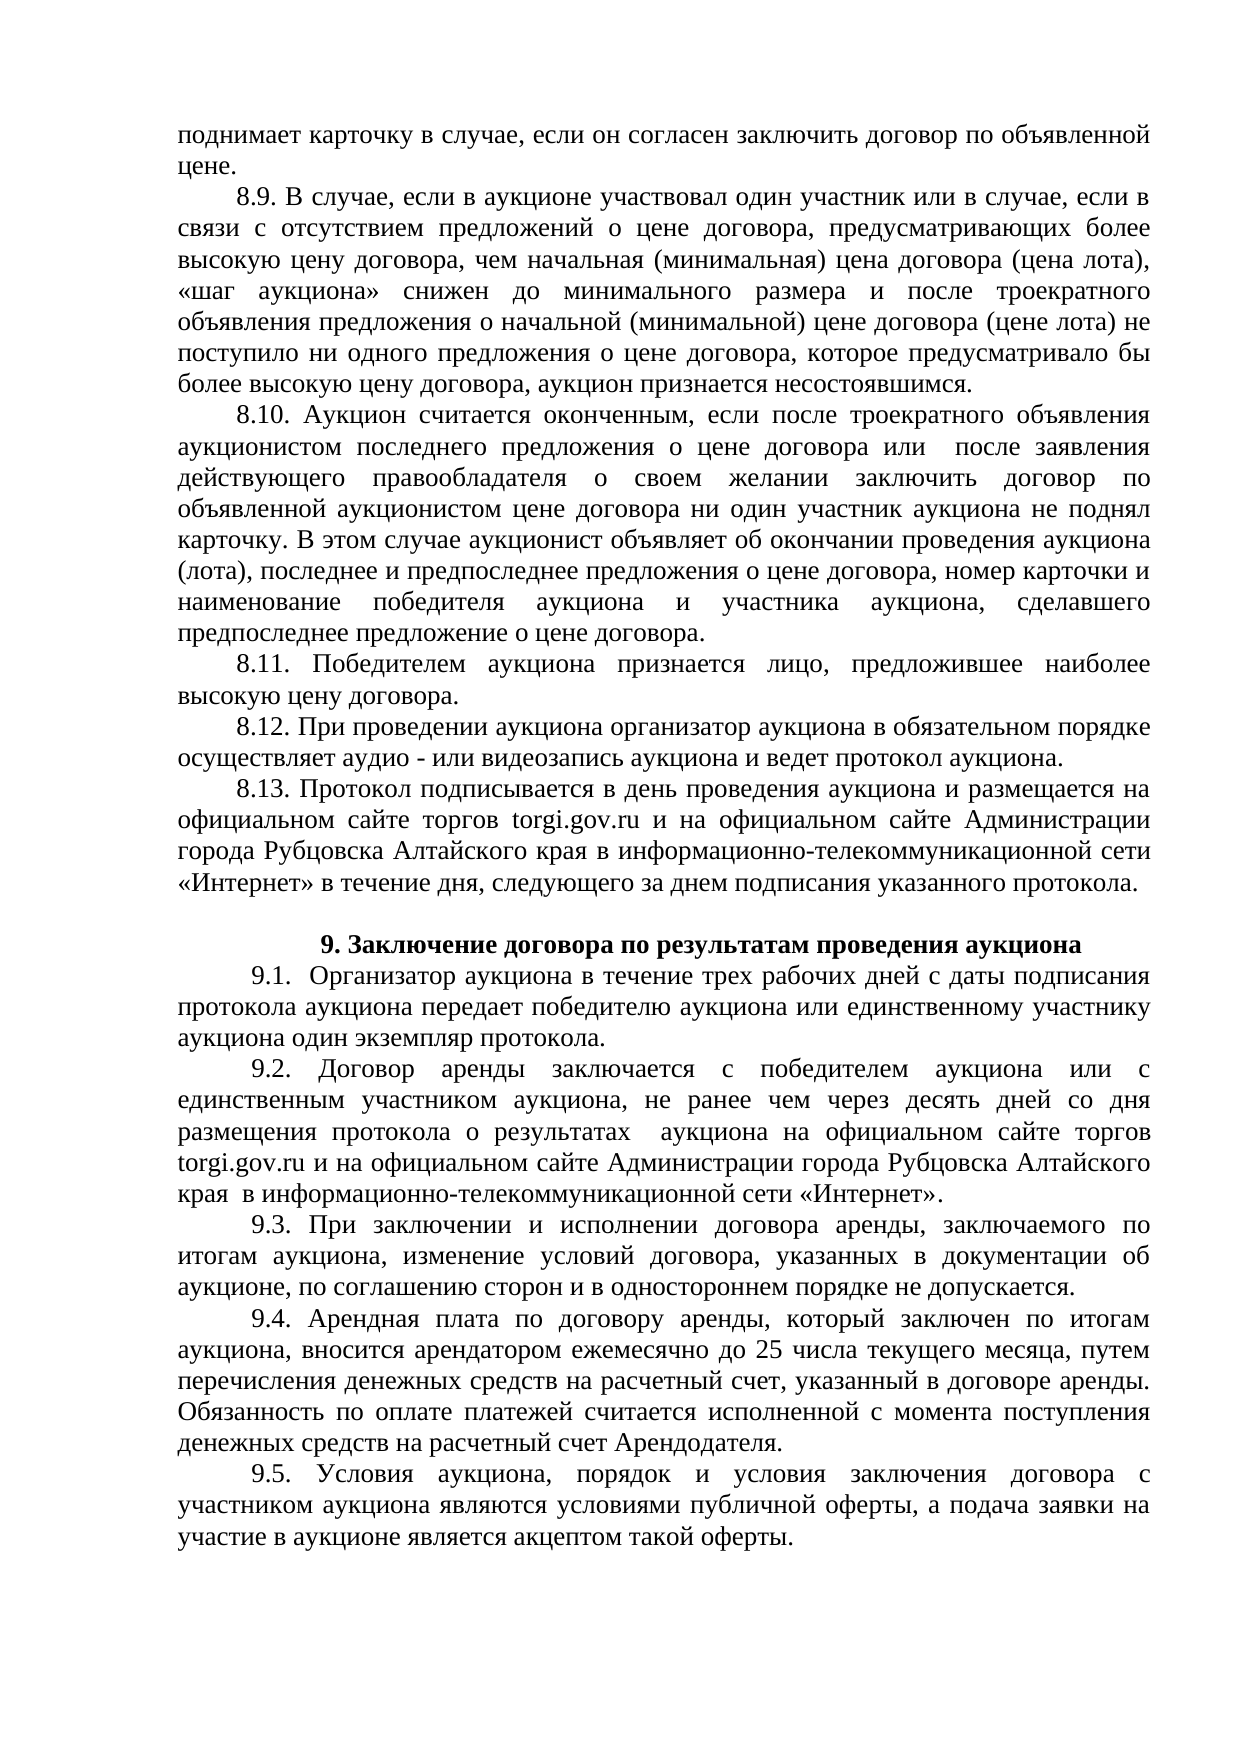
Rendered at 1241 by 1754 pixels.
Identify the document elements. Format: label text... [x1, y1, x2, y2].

text 8.12. При проведении аукциона организатор аукциона в обязательном порядке осуществляет аудио - или видеозапись аукциона и ведет протокол аукциона. [177, 710, 1152, 772]
text 8.9. В случае, если в аукционе участвовал один участник или в случае, если в связи с отсутствием предложений о цене договора, предусматривающих более высокую цену договора, чем начальная (минимальная) цена договора (цена лота), «шаг аукциона» снижен до минимального размера и после троекратного объявления предложения о начальной (минимальной) цене договора (цене лота) не поступило ни одного предложения о цене договора, которое предусматривало бы более высокую цену договора, аукцион признается несостоявшимся. [177, 180, 1152, 398]
text 9.3. При заключении и исполнении договора аренды, заключаемого по итогам аукциона, изменение условий договора, указанных в документации об аукционе, по соглашению сторон и в одностороннем порядке не допускается. [177, 1208, 1152, 1302]
text 9.5. Условия аукциона, порядок и условия заключения договора с участником аукциона являются условиями публичной оферты, а подача заявки на участие в аукционе является акцептом такой оферты. [177, 1457, 1152, 1551]
text 9.1. Организатор аукциона в течение трех рабочих дней с даты подписания протокола аукциона передает победителю аукциона или единственному участнику аукциона один экземпляр протокола. [177, 959, 1152, 1052]
text 9.2. Договор аренды заключается с победителем аукциона или с единственным участником аукциона, не ранее чем через десять дней со дня размещения протокола о результатах аукциона на официальном сайте торгов torgi.gov.ru и на официальном сайте Администрации города Рубцовска Алтайского края в информационно-телекоммуникационной сети «Интернет». [177, 1052, 1152, 1208]
text 8.11. Победителем аукциона признается лицо, предложившее наиболее высокую цену договора. [177, 648, 1152, 710]
text 8.13. Протокол подписывается в день проведения аукциона и размещается на официальном сайте торгов torgi.gov.ru и на официальном сайте Администрации города Рубцовска Алтайского края в информационно-телекоммуникационной сети «Интернет» в течение дня, следующего за днем подписания указанного протокола. [177, 772, 1152, 897]
text 9. Заключение договора по результатам проведения аукциона [177, 928, 1152, 959]
text 9.4. Арендная плата по договору аренды, который заключен по итогам аукциона, вносится арендатором ежемесячно до 25 числа текущего месяца, путем перечисления денежных средств на расчетный счет, указанный в договоре аренды. Обязанность по оплате платежей считается исполненной с момента поступления денежных средств на расчетный счет Арендодателя. [177, 1302, 1152, 1457]
text 8.10. Аукцион считается оконченным, если после троекратного объявления аукционистом последнего предложения о цене договора или после заявления действующего правообладателя о своем желании заключить договор по объявленной аукционистом цене договора ни один участник аукциона не поднял карточку. В этом случае аукционист объявляет об окончании проведения аукциона (лота), последнее и предпоследнее предложения о цене договора, номер карточки и наименование победителя аукциона и участника аукциона, сделавшего предпоследнее предложение о цене договора. [177, 398, 1152, 648]
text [177, 118, 1152, 180]
